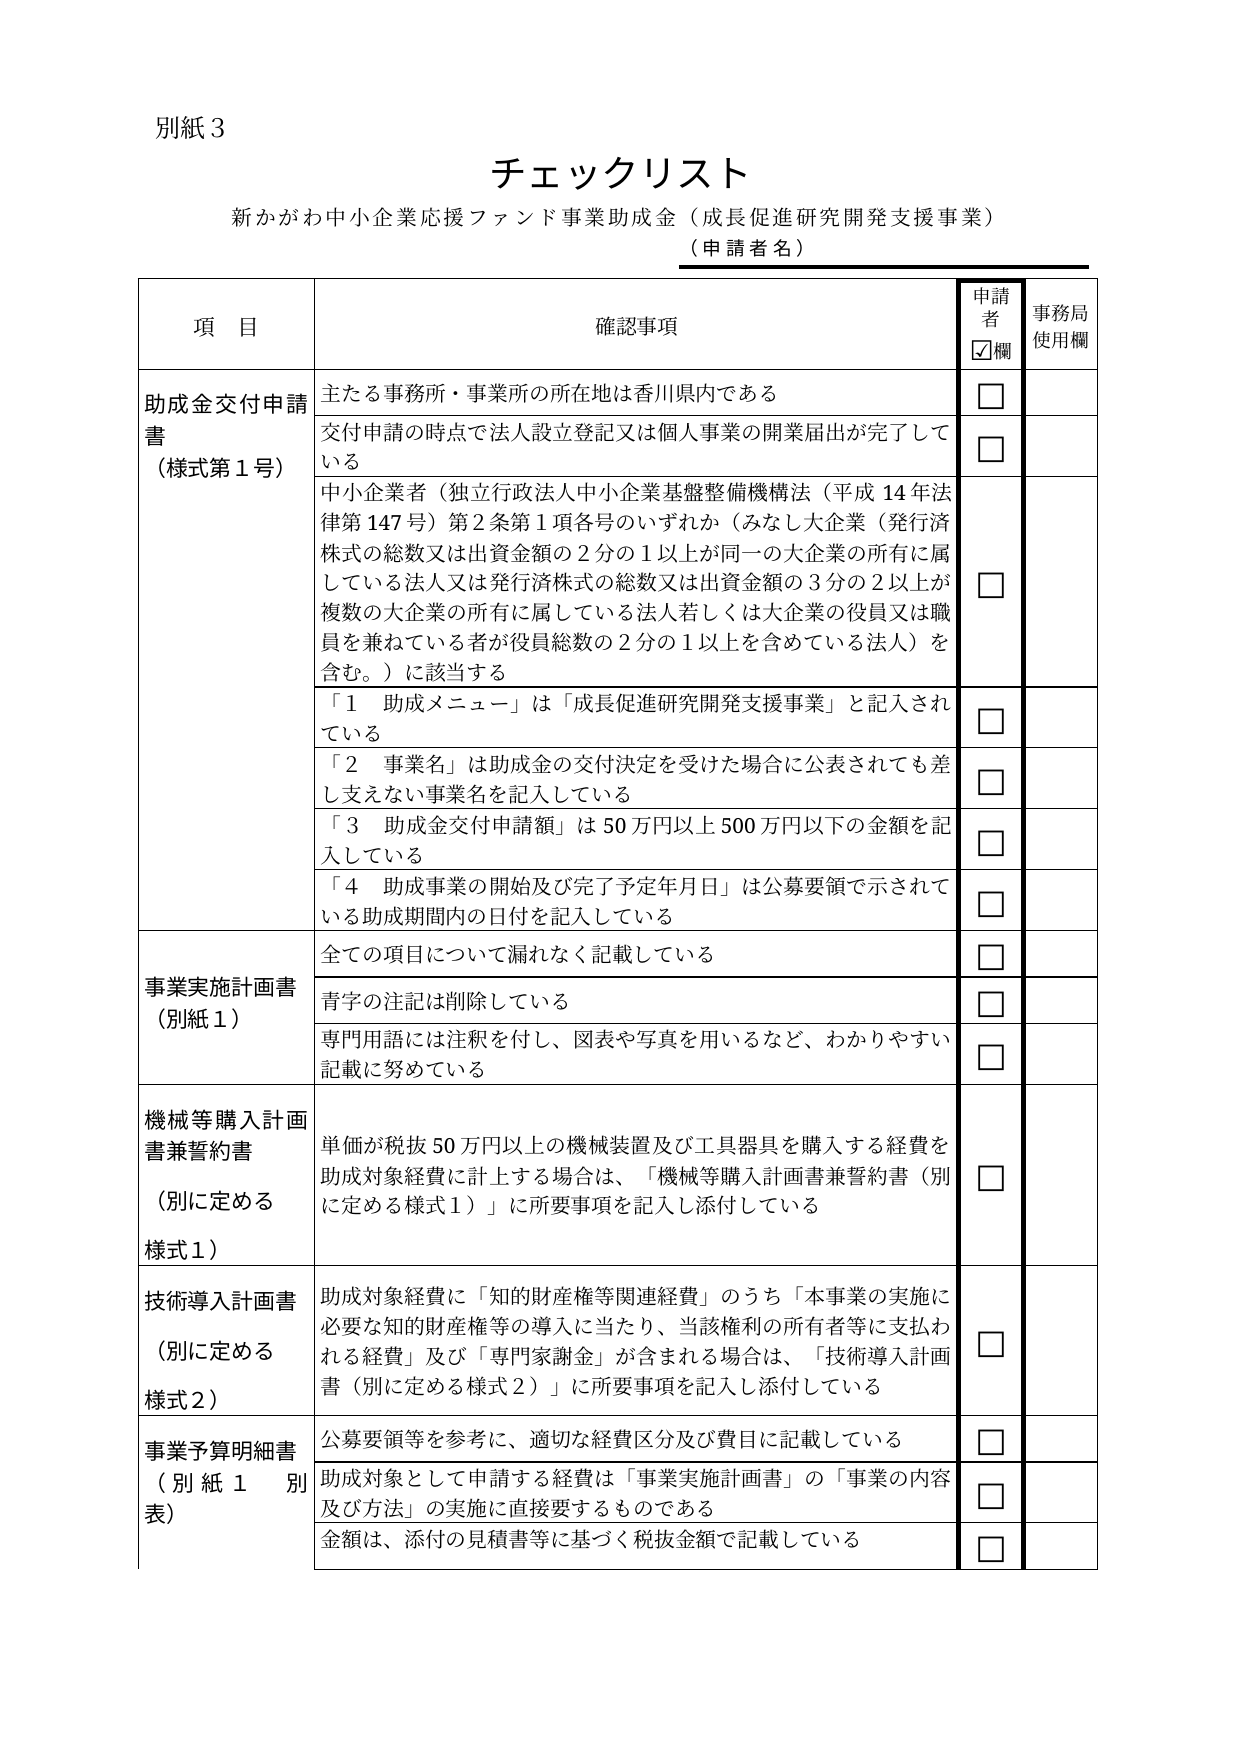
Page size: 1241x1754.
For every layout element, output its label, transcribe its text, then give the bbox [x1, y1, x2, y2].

text （申請者名） [678, 234, 1103, 270]
table_cell [1026, 748, 1097, 808]
table_cell 助成対象経費に「知的財産権等関連経費」のうち「本事業の実施に必要な知的財産権等の導入に当たり、当該権利の所有者等に支払われる経費」及び「専門家謝金」が含まれる場合は、「技術導入計画書（別に定める様式２）」に所要事項を記入し添付している [315, 1266, 956, 1415]
table_cell 助成金交付申請書 （様式第１号） [139, 370, 314, 930]
table_cell 「３ 助成金交付申請額」は50万円以上500万円以下の金額を記入している [315, 809, 956, 869]
table_cell □ [961, 1024, 1021, 1084]
table_cell [1026, 1266, 1097, 1415]
table_cell [1026, 1024, 1097, 1084]
table_cell 「１ 助成メニュー」は「成長促進研究開発支援事業」と記入されている [315, 688, 956, 747]
table_cell 機械等購入計画書兼誓約書 （別に定める 様式１） [139, 1085, 314, 1265]
table_cell □ [961, 1523, 1021, 1569]
table_cell 単価が税抜50万円以上の機械装置及び工具器具を購入する経費を助成対象経費に計上する場合は、「機械等購入計画書兼誓約書（別に定める様式１）」に所要事項を記入し添付している [315, 1085, 956, 1265]
table_header 申請者 ☑欄 [961, 283, 1021, 368]
table_cell 全ての項目について漏れなく記載している [315, 931, 956, 976]
table_cell [1026, 370, 1097, 415]
table_cell [1026, 416, 1097, 476]
table_cell [1026, 809, 1097, 869]
table_cell 事業予算明細書 （別紙１ 別表） [139, 1416, 314, 1569]
table_cell □ [961, 370, 1021, 415]
table_cell [1026, 870, 1097, 930]
table_cell 公募要領等を参考に、適切な経費区分及び費目に記載している [315, 1416, 956, 1461]
table_cell □ [961, 477, 1021, 686]
table_cell □ [961, 978, 1021, 1023]
table_cell □ [961, 1266, 1021, 1415]
table_cell □ [961, 809, 1021, 869]
table_cell □ [961, 1416, 1021, 1461]
table_header 事務局 使用欄 [1026, 279, 1097, 368]
table_cell 青字の注記は削除している [315, 978, 956, 1023]
table_cell 助成対象として申請する経費は「事業実施計画書」の「事業の内容及び方法」の実施に直接要するものである [315, 1463, 956, 1522]
table_cell [1026, 931, 1097, 976]
table_cell 中小企業者（独立行政法人中小企業基盤整備機構法（平成14年法律第147号）第２条第１項各号のいずれか（みなし大企業（発行済株式の総数又は出資金額の２分の１以上が同一の大企業の所有に属している法人又は発行済株式の総数又は出資金額の３分の２以上が複数の大企業の所有に属している法人若しくは大企業の役員又は職員を兼ねている者が役員総数の２分の１以上を含めている法人）を含む。）に該当する [315, 477, 956, 686]
table_cell 「４ 助成事業の開始及び完了予定年月日」は公募要領で示されている助成期間内の日付を記入している [315, 870, 956, 930]
table_cell 「２ 事業名」は助成金の交付決定を受けた場合に公表されても差し支えない事業名を記入している [315, 748, 956, 808]
table_cell [1026, 477, 1097, 686]
table_cell [1026, 1416, 1097, 1461]
table_cell [1026, 1085, 1097, 1265]
table_cell □ [961, 1085, 1021, 1265]
table_cell □ [961, 931, 1021, 976]
table_cell 技術導入計画書 （別に定める 様式２） [139, 1266, 314, 1415]
table_cell □ [961, 416, 1021, 476]
table_cell 交付申請の時点で法人設立登記又は個人事業の開業届出が完了している [315, 416, 956, 476]
table_cell [1026, 688, 1097, 747]
table_cell 事業実施計画書 （別紙１） [139, 931, 314, 1084]
table_cell [1026, 1463, 1097, 1522]
text 新かがわ中小企業応援ファンド事業助成金（成長促進研究開発支援事業） [137, 198, 1103, 234]
table_cell 主たる事務所・事業所の所在地は香川県内である [315, 370, 956, 415]
table_cell □ [961, 870, 1021, 930]
table_cell □ [961, 1463, 1021, 1522]
table_cell □ [961, 688, 1021, 747]
table_cell 金額は、添付の見積書等に基づく税抜金額で記載している [315, 1523, 956, 1569]
table_header 確認事項 [315, 279, 956, 368]
table_cell 専門用語には注釈を付し、図表や写真を用いるなど、わかりやすい記載に努めている [315, 1024, 956, 1084]
table_cell [1026, 1523, 1097, 1569]
table_cell □ [961, 748, 1021, 808]
table_cell [1026, 978, 1097, 1023]
text チェックリスト [137, 144, 1103, 198]
table_header 項 目 [139, 279, 314, 368]
